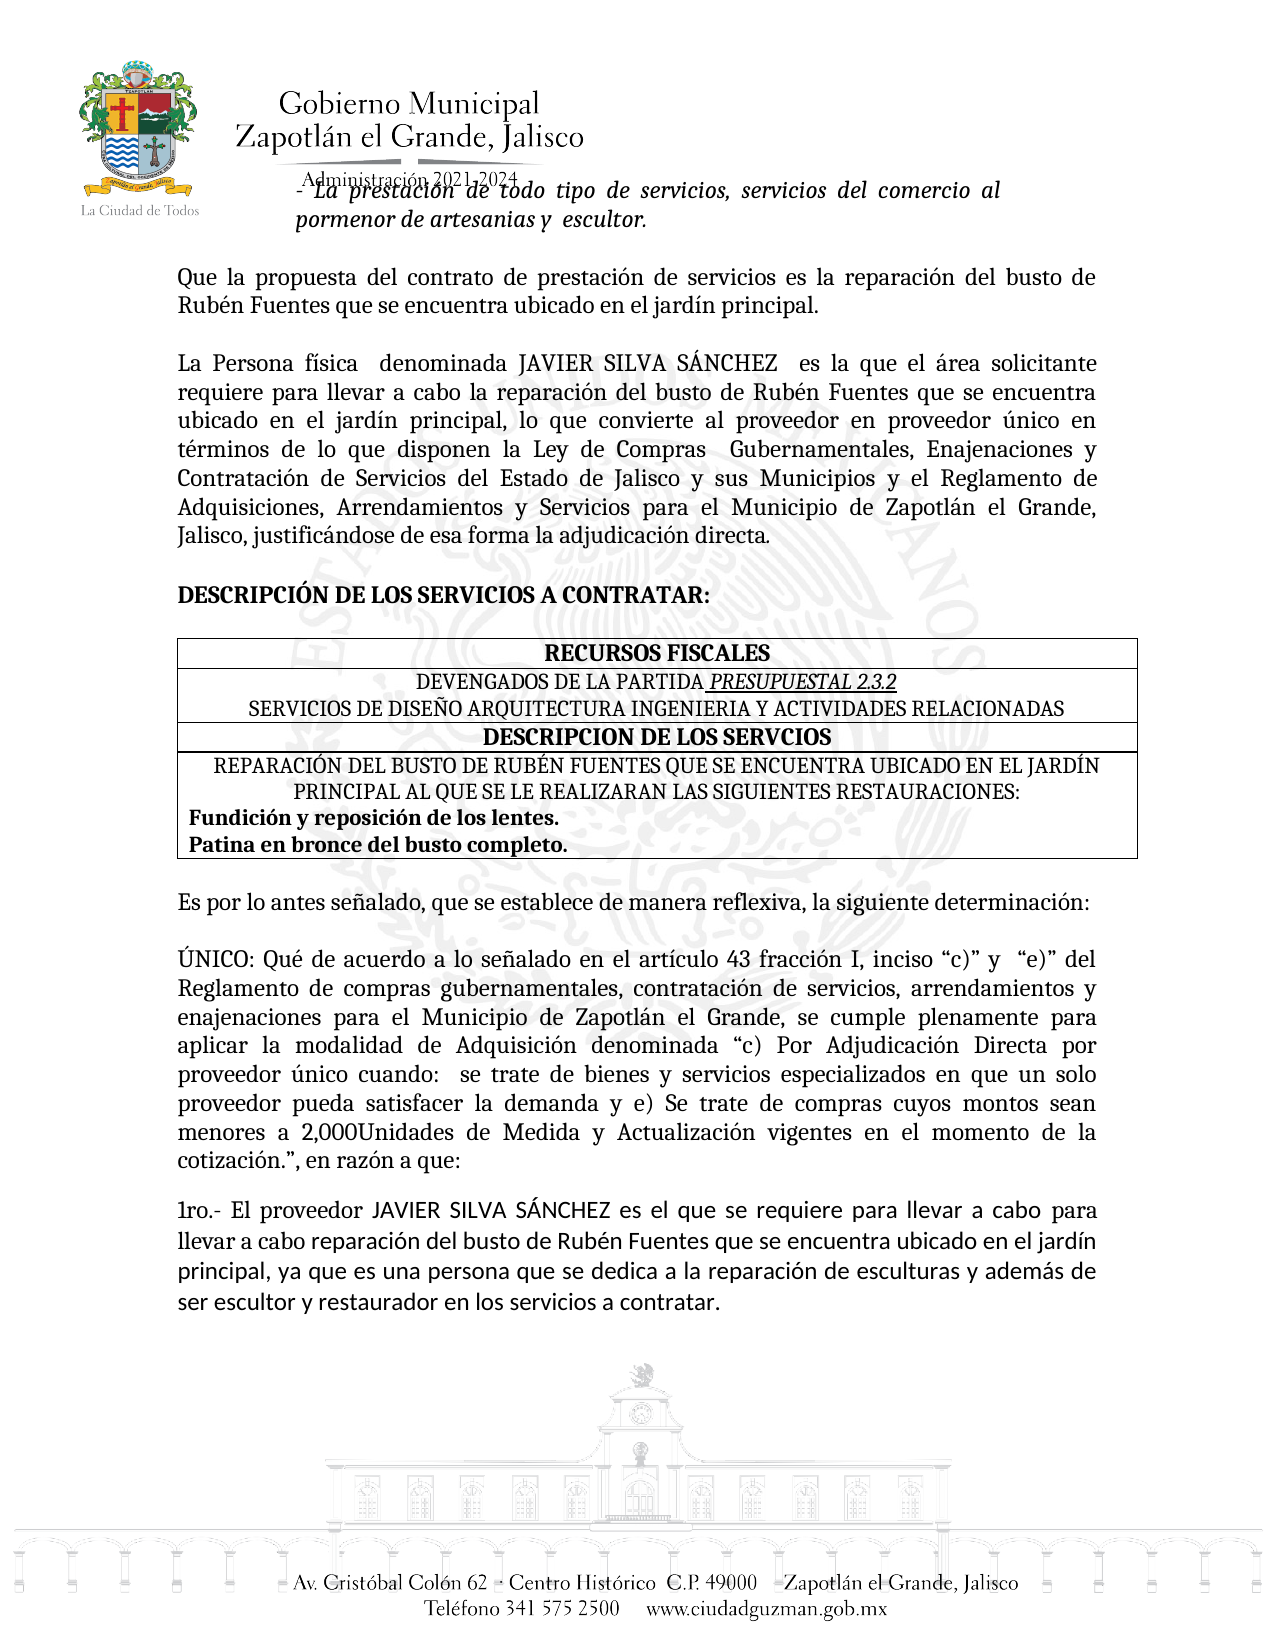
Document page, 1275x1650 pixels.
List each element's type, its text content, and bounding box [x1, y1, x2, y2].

text La Persona física denominada JAVIER SILVA SÁNCHEZ es la que el área solicitante requiere para llevar a cabo la reparación del busto de Rubén Fuentes que se encuentra ubicado en el jardín principal, lo que convierte al proveedor en proveedor único en términos de lo que disponen la Ley de Compras Gubernamentales, Enajenaciones y Contratación de Servicios del Estado de Jalisco y sus Municipios y el Reglamento de Adquisiciones, Arrendamientos y Servicios para el Municipio de Zapotlán el Grande, Jalisco, justificándose de esa forma la adjudicación directa. [177, 349, 1098, 550]
text Que la propuesta del contrato de prestación de servicios es la reparación del busto de Rubén Fuentes que se encuentra ubicado en el jardín principal. [177, 263, 1098, 320]
picture [0, 13, 1275, 1650]
table_cell DESCRIPCION DE LOS SERVCIOS [178, 723, 1137, 751]
table_cell REPARACIÓN DEL BUSTO DE RUBÉN FUENTES QUE SE ENCUENTRA UBICADO EN EL JARDÍN PRINCIPAL AL QUE SE LE REALIZARAN LAS SIGUIENTES RESTAURACIONES: Fundición y reposición de los lentes. Patina en bronce del busto completo. [178, 753, 1137, 858]
text DESCRIPCIÓN DE LOS SERVICIOS A CONTRATAR: [177, 581, 1098, 609]
text - La prestación de todo tipo de servicios, servicios del comercio al pormenor de artesanias y escultor. [295, 176, 1004, 234]
table_cell DEVENGADOS DE LA PARTIDA PRESUPUESTAL 2.3.2 SERVICIOS DE DISEÑO ARQUITECTURA INGENIERIA Y ACTIVIDADES RELACIONADAS [178, 669, 1137, 722]
text 1ro.- El proveedor JAVIER SILVA SÁNCHEZ es el que se requiere para llevar a cabo para llevar a cabo reparación del busto de Rubén Fuentes que se encuentra ubicado en el jardín principal, ya que es una persona que se dedica a la reparación de esculturas y además de ser escultor y restaurador en los servicios a contratar. [177, 1194, 1098, 1316]
table_header RECURSOS FISCALES [178, 639, 1137, 668]
text ÚNICO: Qué de acuerdo a lo señalado en el artículo 43 fracción I, inciso “c)” y “e)” del Reglamento de compras gubernamentales, contratación de servicios, arrendamientos y enajenaciones para el Municipio de Zapotlán el Grande, se cumple plenamente para aplicar la modalidad de Adquisición denominada “c) Por Adjudicación Directa por proveedor único cuando: se trate de bienes y servicios especializados en que un solo proveedor pueda satisfacer la demanda y e) Se trate de compras cuyos montos sean menores a 2,000Unidades de Medida y Actualización vigentes en el momento de la cotización.”, en razón a que: [177, 945, 1098, 1175]
text Es por lo antes señalado, que se establece de manera reflexiva, la siguiente determinación: [177, 888, 1098, 916]
